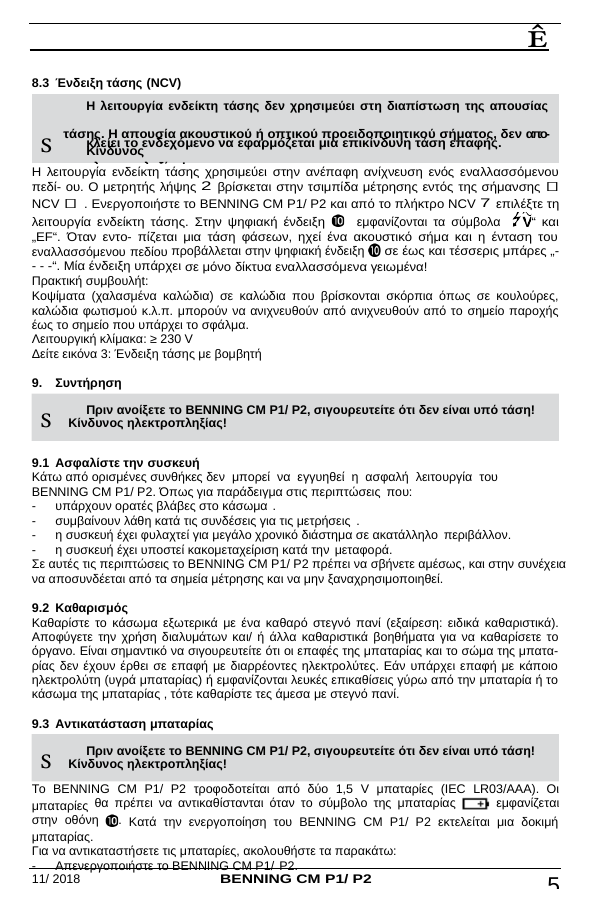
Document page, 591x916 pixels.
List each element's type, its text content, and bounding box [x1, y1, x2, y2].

subtitle Ένδειξη τάσης (NCV) [32, 76, 591, 90]
picture [512, 212, 532, 227]
picture [462, 797, 490, 810]
subtitle Καθαρισμός [32, 601, 591, 615]
picture [368, 243, 381, 257]
text Λειτουργική κλίμακα: ≥ 230 V [32, 332, 591, 347]
list η συσκευή έχει υποστεί κακομεταχείριση κατά την μεταφορά. [32, 542, 591, 557]
text Σε αυτές τις περιπτώσεις το BENNING CM P1/ P2 πρέπει να σβήνετε αμέσως, και στην συνέχεια να αποσυνδέεται από τα σημεία μέτρησης και να μην ξαναχρησιμοποιηθεί. [32, 557, 569, 586]
list η συσκευή έχει φυλαχτεί για μεγάλο χρονικό διάστημα σε ακατάλληλο περιβάλλον. [32, 528, 591, 542]
list συμβαίνουν λάθη κατά τις συνδέσεις για τις μετρήσεις . [32, 513, 591, 528]
text Πρακτική συμβουλήt: [32, 274, 591, 289]
text Κοψίματα (χαλασμένα καλώδια) σε καλώδια που βρίσκονται σκόρπια όπως σε κουλούρες, καλώδια φωτισμού κ.λ.π. μπορούν να ανιχνευθούν από ανιχνευθούν από το σημείο παροχής έως το σημείο που υπάρχει το σφάλμα. [32, 289, 559, 332]
list Ασφαλίστε την συσκευή [32, 455, 591, 470]
list υπάρχουν ορατές βλάβες στο κάσωμα . [32, 499, 591, 513]
text Η λειτουργία ενδείκτη τάσης χρησιμεύει στην ανέπαφη ανίχνευση ενός εναλλασσόμενου πεδί- ου. Ο μετρητής λήψης 2 βρίσκεται στην τσιμπίδα μέτρησης εντός της σήμανσης  NCV  . Ενεργοποιήστε το BENNING CM P1/ P2 και από το πλήκτρο NCV 7 επιλέξτε τη λειτουργία ενδείκτη τάσης. Στην ψηφιακή ένδειξη εμφανίζονται τα σύμβολα “ και „EF“. Όταν εντο- πίζεται μια τάση φάσεων, ηχεί ένα ακουστικό σήμα και η ένταση του εναλλασσόμενου πεδίου προβάλλεται στην ψηφιακή ένδειξη σε έως και τέσσερις μπάρες „- - - -“. Μία ένδειξη υπάρχει σε μόνο δίκτυα εναλλασσόμενα γειωμένα! [32, 163, 559, 274]
subtitle Αντικατάσταση μπαταρίας [32, 716, 591, 731]
list Απενεργοποιήστε το BENNING CM P1/ P2. [32, 858, 591, 873]
text Κάτω από ορισμένες συνθήκες δεν μπορεί να εγγυηθεί η ασφαλή λειτουργία του BENNING CM P1/ P2. Όπως για παράδειγμα στις περιπτώσεις που: [32, 470, 554, 499]
picture [105, 814, 119, 827]
text Δείτε εικόνα 3: Ένδειξη τάσης με βομβητή [32, 347, 591, 361]
text Το BENNING CM P1/ P2 τροφοδοτείται από δύο 1,5 V μπαταρίες (IEC LR03/AAA). Οι μπαταρίες θα πρέπει να αντικαθίστανται όταν το σύμβολο της μπαταρίας εμφανίζεται στην οθόνη . Κατά την ενεργοποίηση του BENNING CM P1/ P2 εκτελείται μια δοκιμή μπαταρίας. [32, 731, 559, 844]
picture [331, 214, 345, 227]
text Καθαρίστε το κάσωμα εξωτερικά με ένα καθαρό στεγνό πανί (εξαίρεση: ειδικά καθαριστικά). Αποφύγετε την χρήση διαλυμάτων και/ ή άλλα καθαριστικά βοηθήματα για να καθαρίσετε το όργανο. Είναι σημαντικό να σιγουρευτείτε ότι οι επαφές της μπαταρίας και το σώμα της μπατα- ρίας δεν έχουν έρθει σε επαφή με διαρρέοντες ηλεκτρολύτες. Εάν υπάρχει επαφή με κάποιο ηλεκτρολύτη (υγρά μπαταρίας) ή εμφανίζονται λευκές επικαθίσεις γύρω από την μπαταρία ή το κάσωμα της μπαταρίας , τότε καθαρίστε τες άμεσα με στεγνό πανί. [32, 615, 559, 701]
subtitle Συντήρηση [32, 376, 591, 390]
text Για να αντικαταστήσετε τις μπαταρίες, ακολουθήστε τα παρακάτω: [32, 844, 591, 858]
